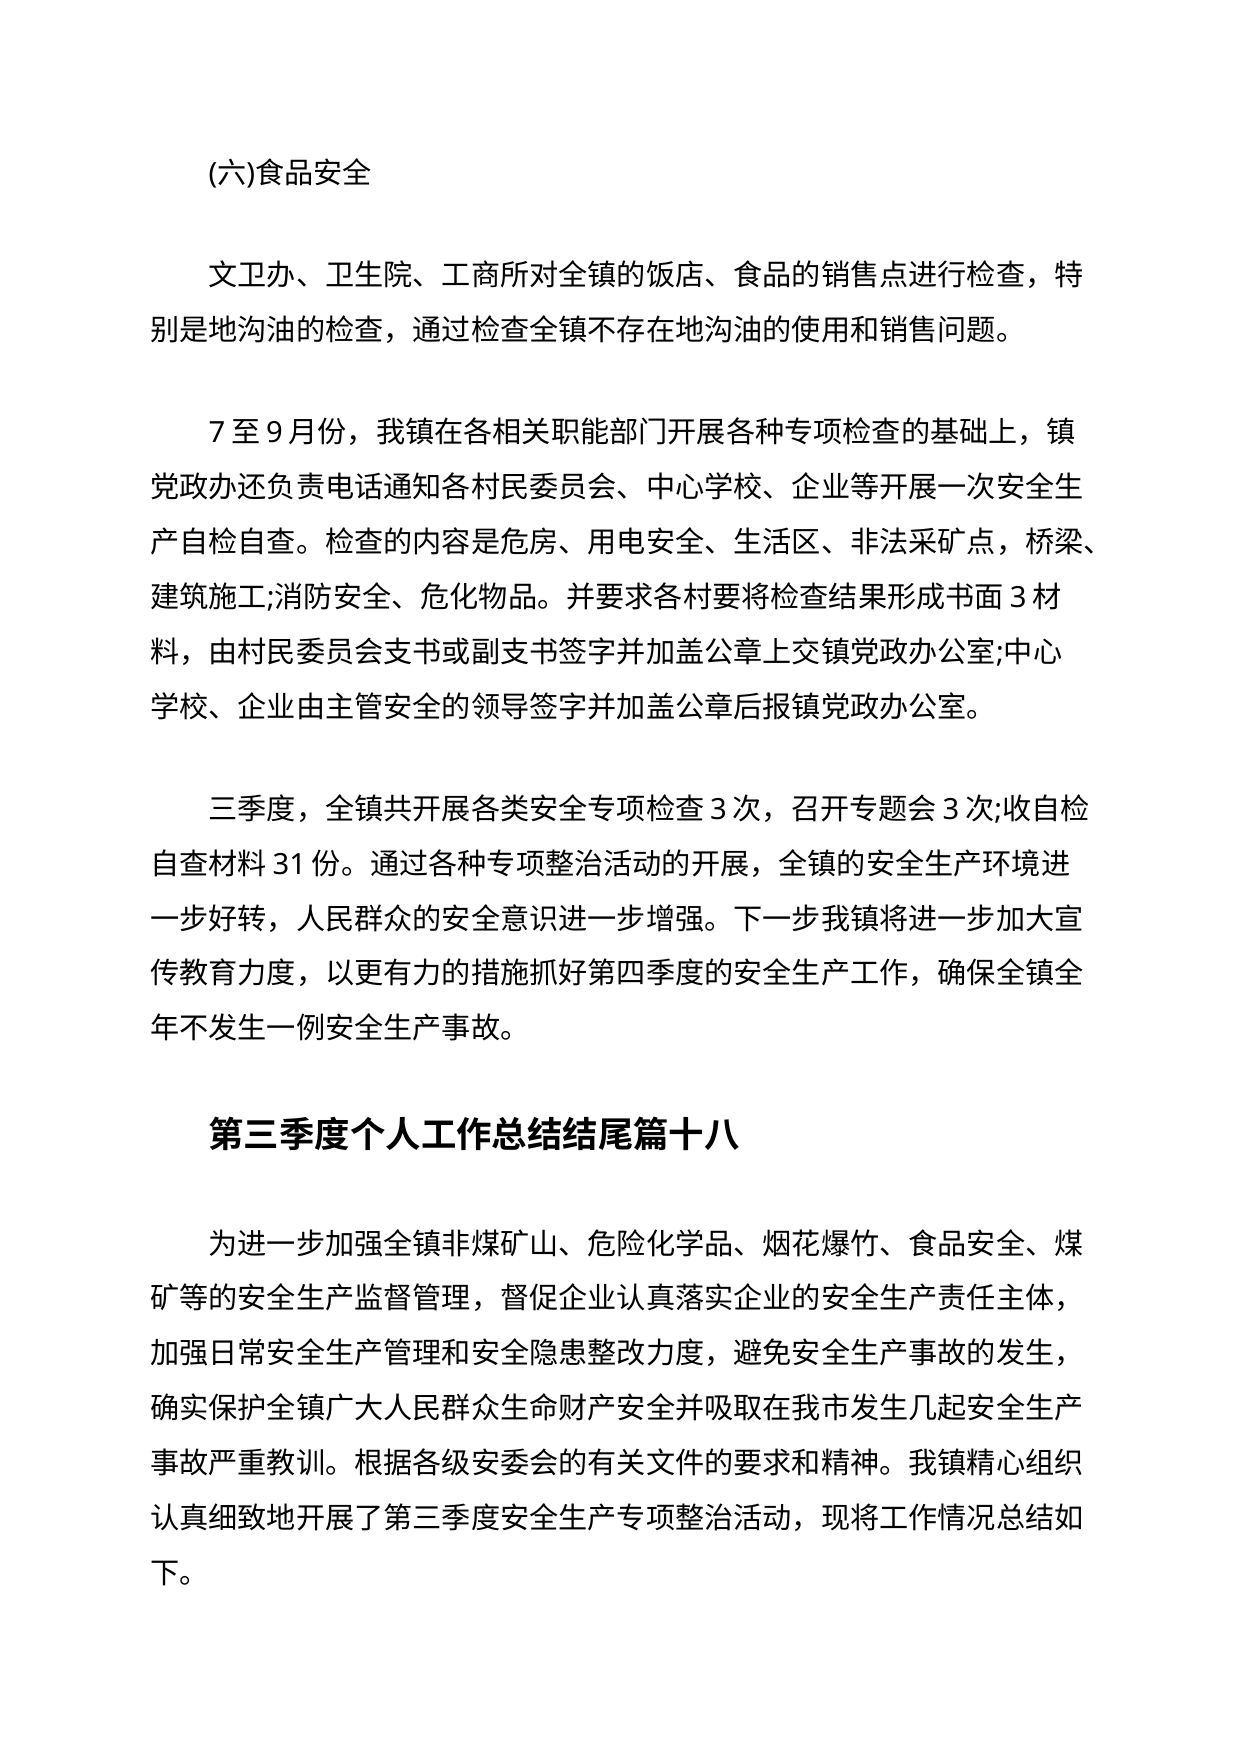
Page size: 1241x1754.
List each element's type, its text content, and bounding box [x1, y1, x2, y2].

text 文卫办、卫生院、工商所对全镇的饭店、食品的销售点进行检查，特别是地沟油的检查，通过检查全镇不存在地沟油的使用和销售问题。 [150, 252, 1090, 349]
text 7至9月份，我镇在各相关职能部门开展各种专项检查的基础上，镇党政办还负责电话通知各村民委员会、中心学校、企业等开展一次安全生产自检自查。检查的内容是危房、用电安全、生活区、非法采矿点，桥梁、建筑施工;消防安全、危化物品。并要求各村要将检查结果形成书面3材料，由村民委员会支书或副支书签字并加盖公章上交镇党政办公室;中心学校、企业由主管安全的领导签字并加盖公章后报镇党政办公室。 [150, 409, 1090, 726]
text 第三季度个人工作总结结尾篇十八 [150, 1107, 1090, 1158]
text 三季度，全镇共开展各类安全专项检查3次，召开专题会3次;收自检自查材料31份。通过各种专项整治活动的开展，全镇的安全生产环境进一步好转，人民群众的安全意识进一步增强。下一步我镇将进一步加大宣传教育力度，以更有力的措施抓好第四季度的安全生产工作，确保全镇全年不发生一例安全生产事故。 [150, 785, 1090, 1047]
text (六)食品安全 [150, 150, 1090, 192]
text 为进一步加强全镇非煤矿山、危险化学品、烟花爆竹、食品安全、煤矿等的安全生产监督管理，督促企业认真落实企业的安全生产责任主体，加强日常安全生产管理和安全隐患整改力度，避免安全生产事故的发生，确实保护全镇广大人民群众生命财产安全并吸取在我市发生几起安全生产事故严重教训。根据各级安委会的有关文件的要求和精神。我镇精心组织认真细致地开展了第三季度安全生产专项整治活动，现将工作情况总结如下。 [150, 1220, 1090, 1592]
